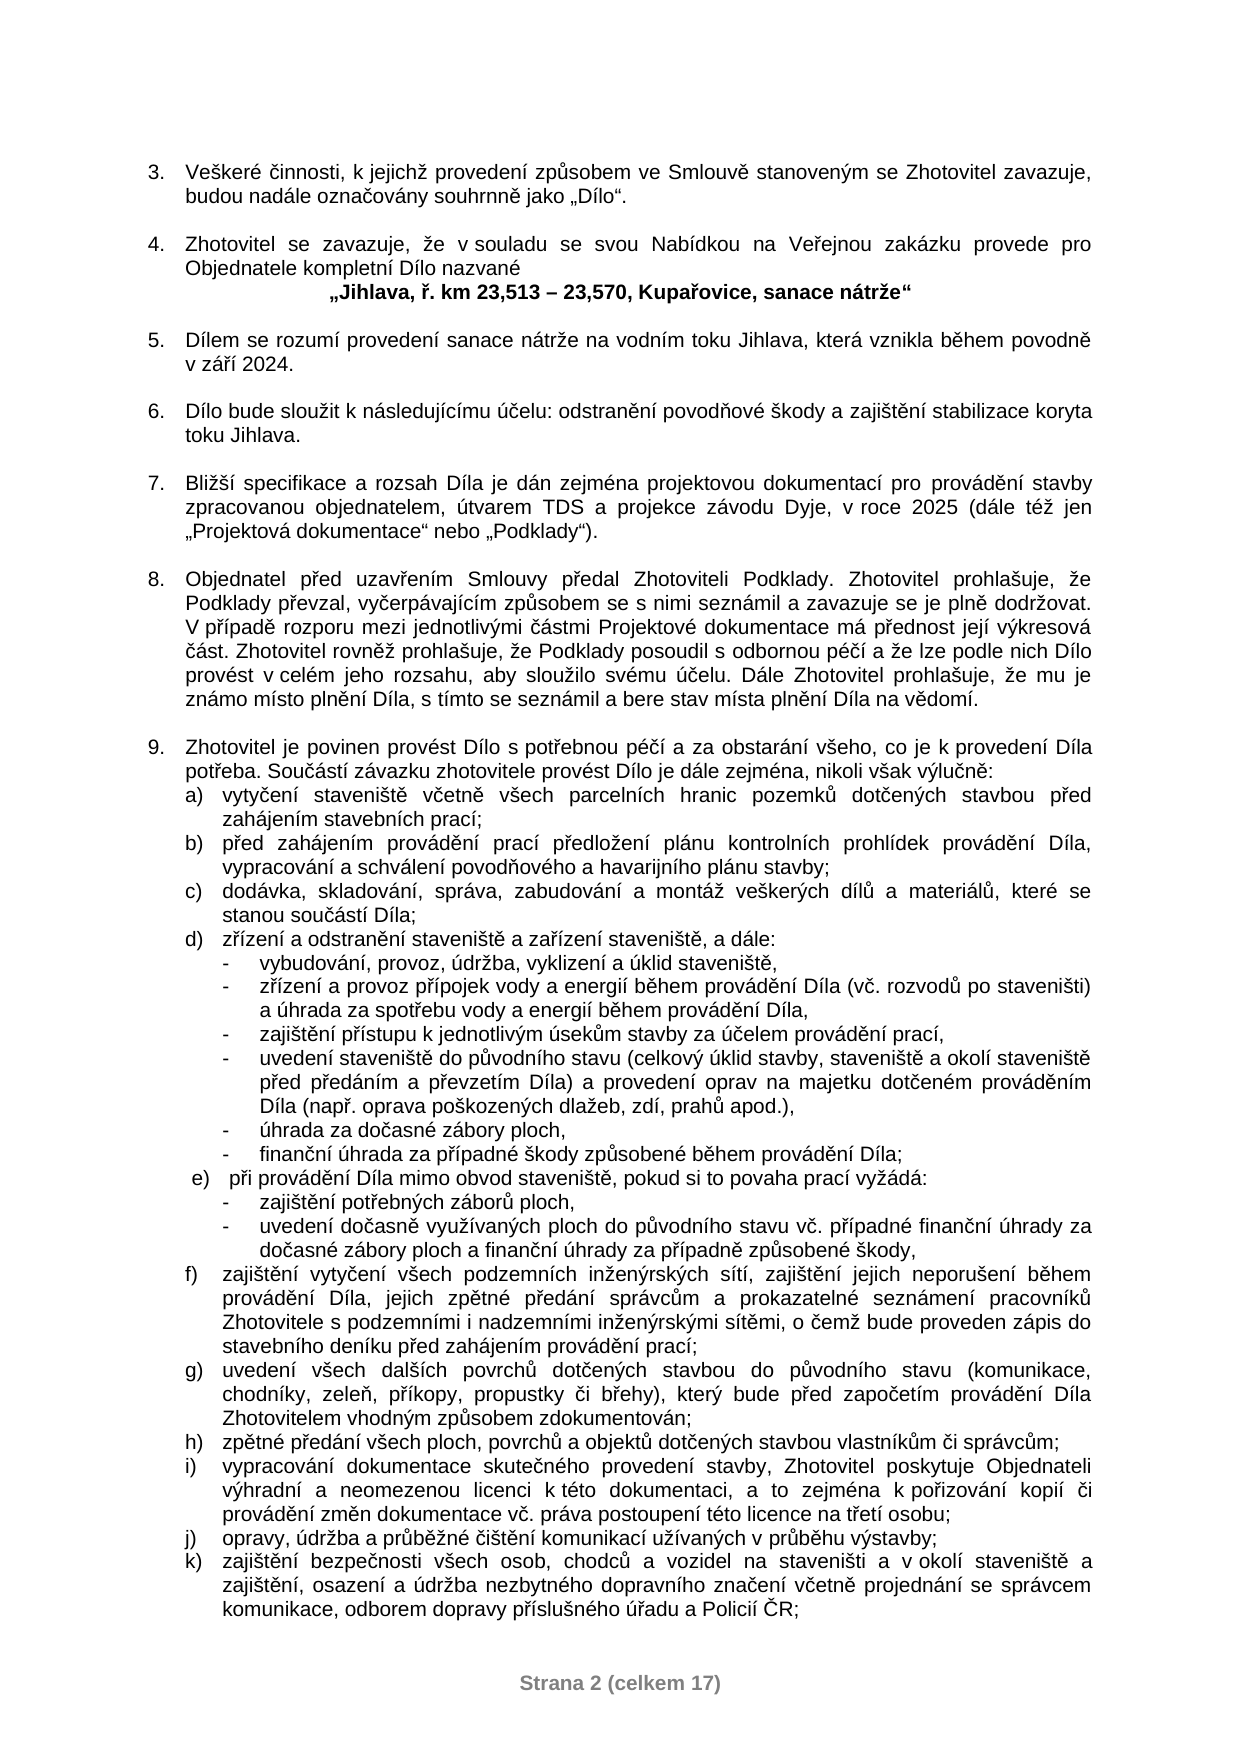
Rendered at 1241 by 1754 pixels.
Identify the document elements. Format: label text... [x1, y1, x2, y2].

list opravy, údržba a průběžné čištění komunikací užívaných v průběhu výstavby; [185, 1525, 1092, 1549]
list zajištění vytyčení všech podzemních inženýrských sítí, zajištění jejich neporušení během provádění Díla, jejich zpětné předání správcům a prokazatelné seznámení pracovníků Zhotovitele s podzemními i nadzemními inženýrskými sítěmi, o čemž bude proveden zápis do stavebního deníku před zahájením provádění prací; [185, 1262, 1092, 1358]
list Dílem se rozumí provedení sanace nátrže na vodním toku Jihlava, která vznikla během povodně v září 2024. [148, 327, 1092, 375]
list zřízení a odstranění staveniště a zařízení staveniště, a dále: [185, 926, 1092, 950]
list zajištění bezpečnosti všech osob, chodců a vozidel na staveništi a v okolí staveniště a zajištění, osazení a údržba nezbytného dopravního značení včetně projednání se správcem komunikace, odborem dopravy příslušného úřadu a Policií ČR; [185, 1549, 1092, 1621]
list vypracování dokumentace skutečného provedení stavby, Zhotovitel poskytuje Objednateli výhradní a neomezenou licenci k této dokumentaci, a to zejména k pořizování kopií či provádění změn dokumentace vč. práva postoupení této licence na třetí osobu; [185, 1453, 1092, 1525]
list dodávka, skladování, správa, zabudování a montáž veškerých dílů a materiálů, které se stanou součástí Díla; [185, 878, 1092, 926]
list uvedení staveniště do původního stavu (celkový úklid stavby, staveniště a okolí staveniště před předáním a převzetím Díla) a provedení oprav na majetku dotčeném prováděním Díla (např. oprava poškozených dlažeb, zdí, prahů apod.), [222, 1046, 1092, 1118]
list při provádění Díla mimo obvod staveniště, pokud si to povaha prací vyžádá: [191, 1166, 1092, 1190]
list Zhotovitel se zavazuje, že v souladu se svou Nabídkou na Veřejnou zakázku provede pro Objednatele kompletní Dílo nazvané [148, 232, 1092, 279]
list zřízení a provoz přípojek vody a energií během provádění Díla (vč. rozvodů po staveništi) a úhrada za spotřebu vody a energií během provádění Díla, [222, 974, 1092, 1022]
list zajištění potřebných záborů ploch, [222, 1190, 1092, 1214]
list Dílo bude sloužit k následujícímu účelu: odstranění povodňové škody a zajištění stabilizace koryta toku Jihlava. [148, 399, 1092, 447]
list uvedení všech dalších povrchů dotčených stavbou do původního stavu (komunikace, chodníky, zeleň, příkopy, propustky či břehy), který bude před započetím provádění Díla Zhotovitelem vhodným způsobem zdokumentován; [185, 1358, 1092, 1429]
list zpětné předání všech ploch, povrchů a objektů dotčených stavbou vlastníkům či správcům; [185, 1429, 1092, 1453]
list vytyčení staveniště včetně všech parcelních hranic pozemků dotčených stavbou před zahájením stavebních prací; [185, 783, 1092, 831]
list úhrada za dočasné zábory ploch, [222, 1118, 1092, 1142]
list finanční úhrada za případné škody způsobené během provádění Díla; [222, 1142, 1092, 1166]
list Objednatel před uzavřením Smlouvy předal Zhotoviteli Podklady. Zhotovitel prohlašuje, že Podklady převzal, vyčerpávajícím způsobem se s nimi seznámil a zavazuje se je plně dodržovat. V případě rozporu mezi jednotlivými částmi Projektové dokumentace má přednost její výkresová část. Zhotovitel rovněž prohlašuje, že Podklady posoudil s odbornou péčí a že lze podle nich Dílo provést v celém jeho rozsahu, aby sloužilo svému účelu. Dále Zhotovitel prohlašuje, že mu je známo místo plnění Díla, s tímto se seznámil a bere stav místa plnění Díla na vědomí. [148, 567, 1092, 711]
list Zhotovitel je povinen provést Dílo s potřebnou péčí a za obstarání všeho, co je k provedení Díla potřeba. Součástí závazku zhotovitele provést Dílo je dále zejména, nikoli však výlučně: [148, 735, 1092, 783]
text „Jihlava, ř. km 23,513 – 23,570, Kupařovice, sanace nátrže“ [148, 279, 1092, 303]
list uvedení dočasně využívaných ploch do původního stavu vč. případné finanční úhrady za dočasné zábory ploch a finanční úhrady za případně způsobené škody, [222, 1214, 1092, 1262]
list Veškeré činnosti, k jejichž provedení způsobem ve Smlouvě stanoveným se Zhotovitel zavazuje, budou nadále označovány souhrnně jako „Dílo“. [148, 160, 1092, 208]
list před zahájením provádění prací předložení plánu kontrolních prohlídek provádění Díla, vypracování a schválení povodňového a havarijního plánu stavby; [185, 831, 1092, 878]
list vybudování, provoz, údržba, vyklizení a úklid staveniště, [222, 950, 1092, 974]
list Bližší specifikace a rozsah Díla je dán zejména projektovou dokumentací pro provádění stavby zpracovanou objednatelem, útvarem TDS a projekce závodu Dyje, v roce 2025 (dále též jen „Projektová dokumentace“ nebo „Podklady“). [148, 471, 1092, 543]
list zajištění přístupu k jednotlivým úsekům stavby za účelem provádění prací, [222, 1022, 1092, 1046]
